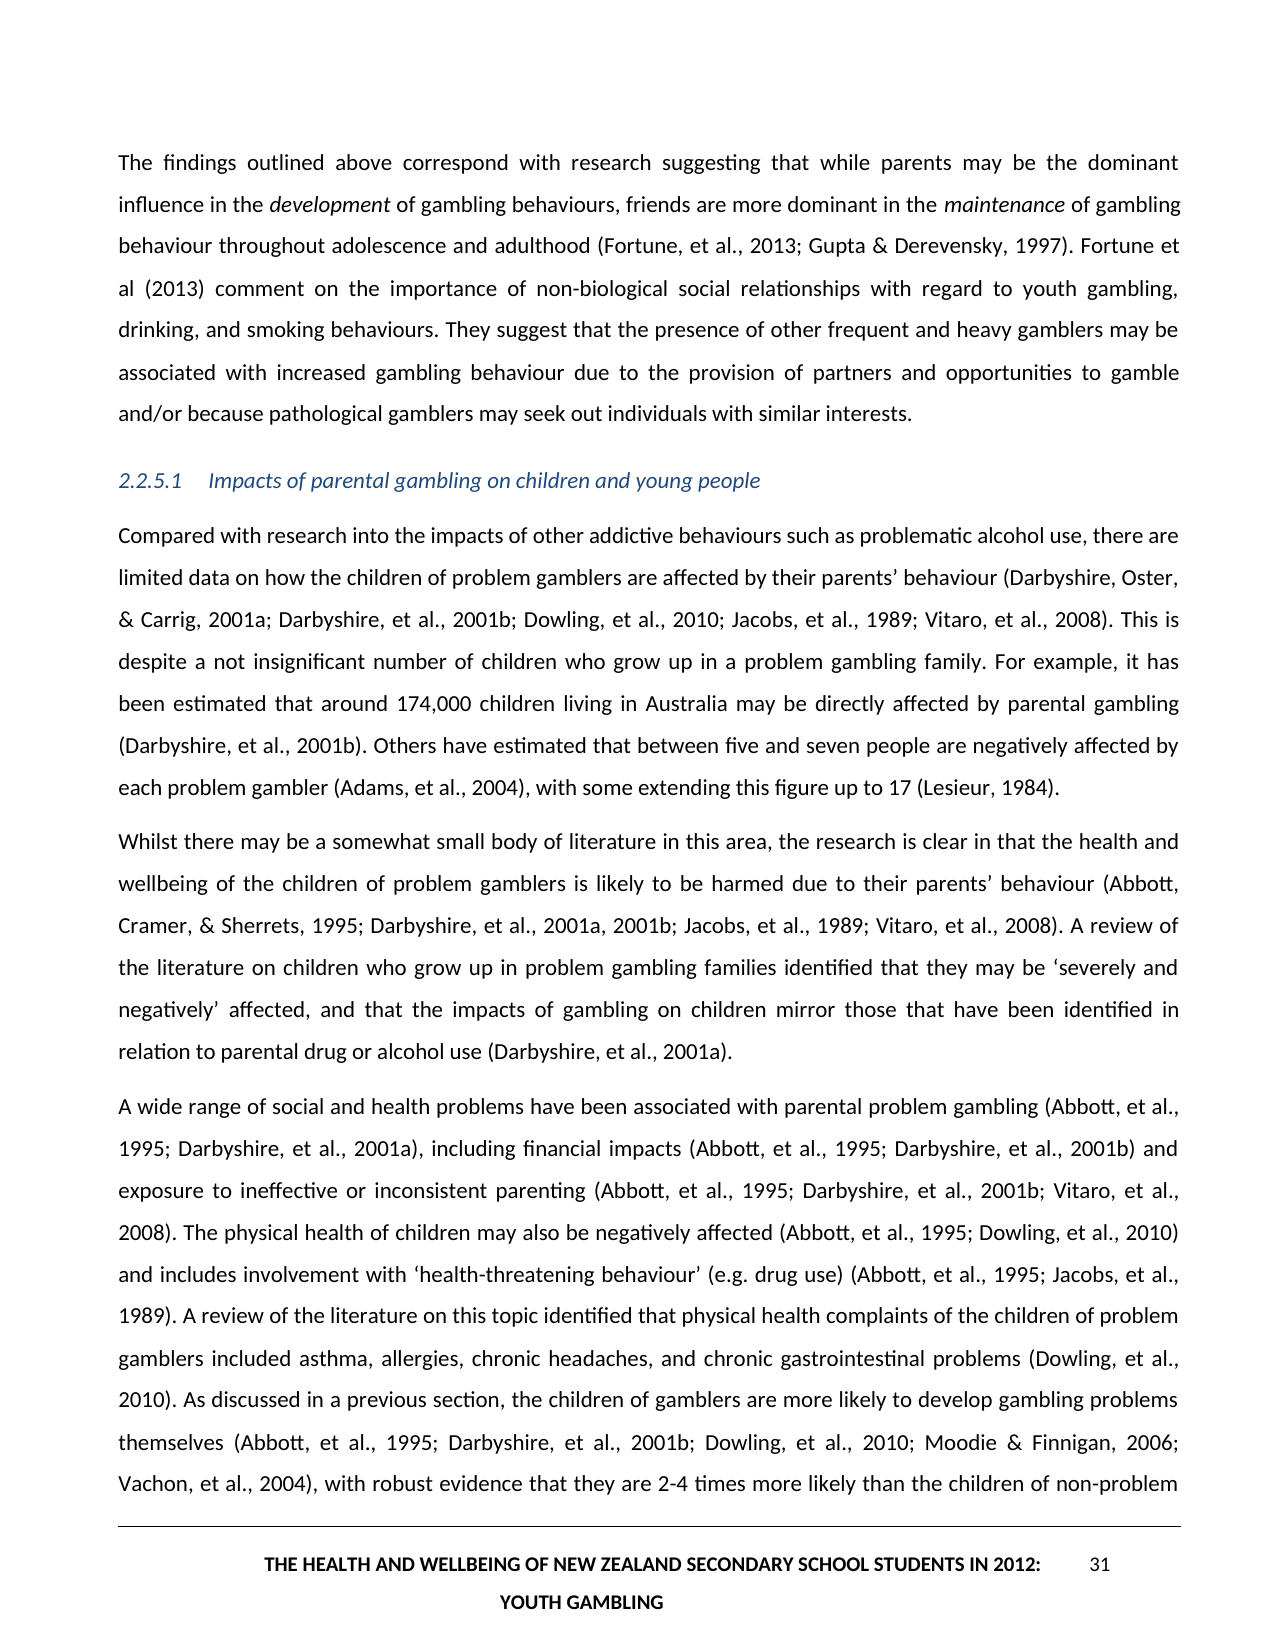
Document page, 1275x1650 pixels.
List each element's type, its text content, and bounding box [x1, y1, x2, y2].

subtitle Impacts of parental gambling on children and young people [118, 467, 1181, 494]
text Whilst there may be a somewhat small body of literature in this area, the research is clear in that the health and wellbeing of the children of problem gamblers is likely to be harmed due to their parents’ behaviour (Abbott, Cramer, & Sherrets, 1995; Darbyshire, et al., 2001a, 2001b; Jacobs, et al., 1989; Vitaro, et al., 2008). A review of the literature on children who grow up in problem gambling families identified that they may be ‘severely and negatively’ affected, and that the impacts of gambling on children mirror those that have been identified in relation to parental drug or alcohol use (Darbyshire, et al., 2001a). [118, 827, 1181, 1065]
text Compared with research into the impacts of other addictive behaviours such as problematic alcohol use, there are limited data on how the children of problem gamblers are affected by their parents’ behaviour (Darbyshire, Oster, & Carrig, 2001a; Darbyshire, et al., 2001b; Dowling, et al., 2010; Jacobs, et al., 1989; Vitaro, et al., 2008). This is despite a not insignificant number of children who grow up in a problem gambling family. For example, it has been estimated that around 174,000 children living in Australia may be directly affected by parental gambling (Darbyshire, et al., 2001b). Others have estimated that between five and seven people are negatively affected by each problem gambler (Adams, et al., 2004), with some extending this figure up to 17 (Lesieur, 1984). [118, 521, 1181, 801]
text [118, 1092, 1181, 1498]
text The findings outlined above correspond with research suggesting that while parents may be the dominant influence in the development of gambling behaviours, friends are more dominant in the maintenance of gambling behaviour throughout adolescence and adulthood (Fortune, et al., 2013; Gupta & Derevensky, 1997). Fortune et al (2013) comment on the importance of non-biological social relationships with regard to youth gambling, drinking, and smoking behaviours. They suggest that the presence of other frequent and heavy gamblers may be associated with increased gambling behaviour due to the provision of partners and opportunities to gamble and/or because pathological gamblers may seek out individuals with similar interests. [118, 148, 1181, 428]
